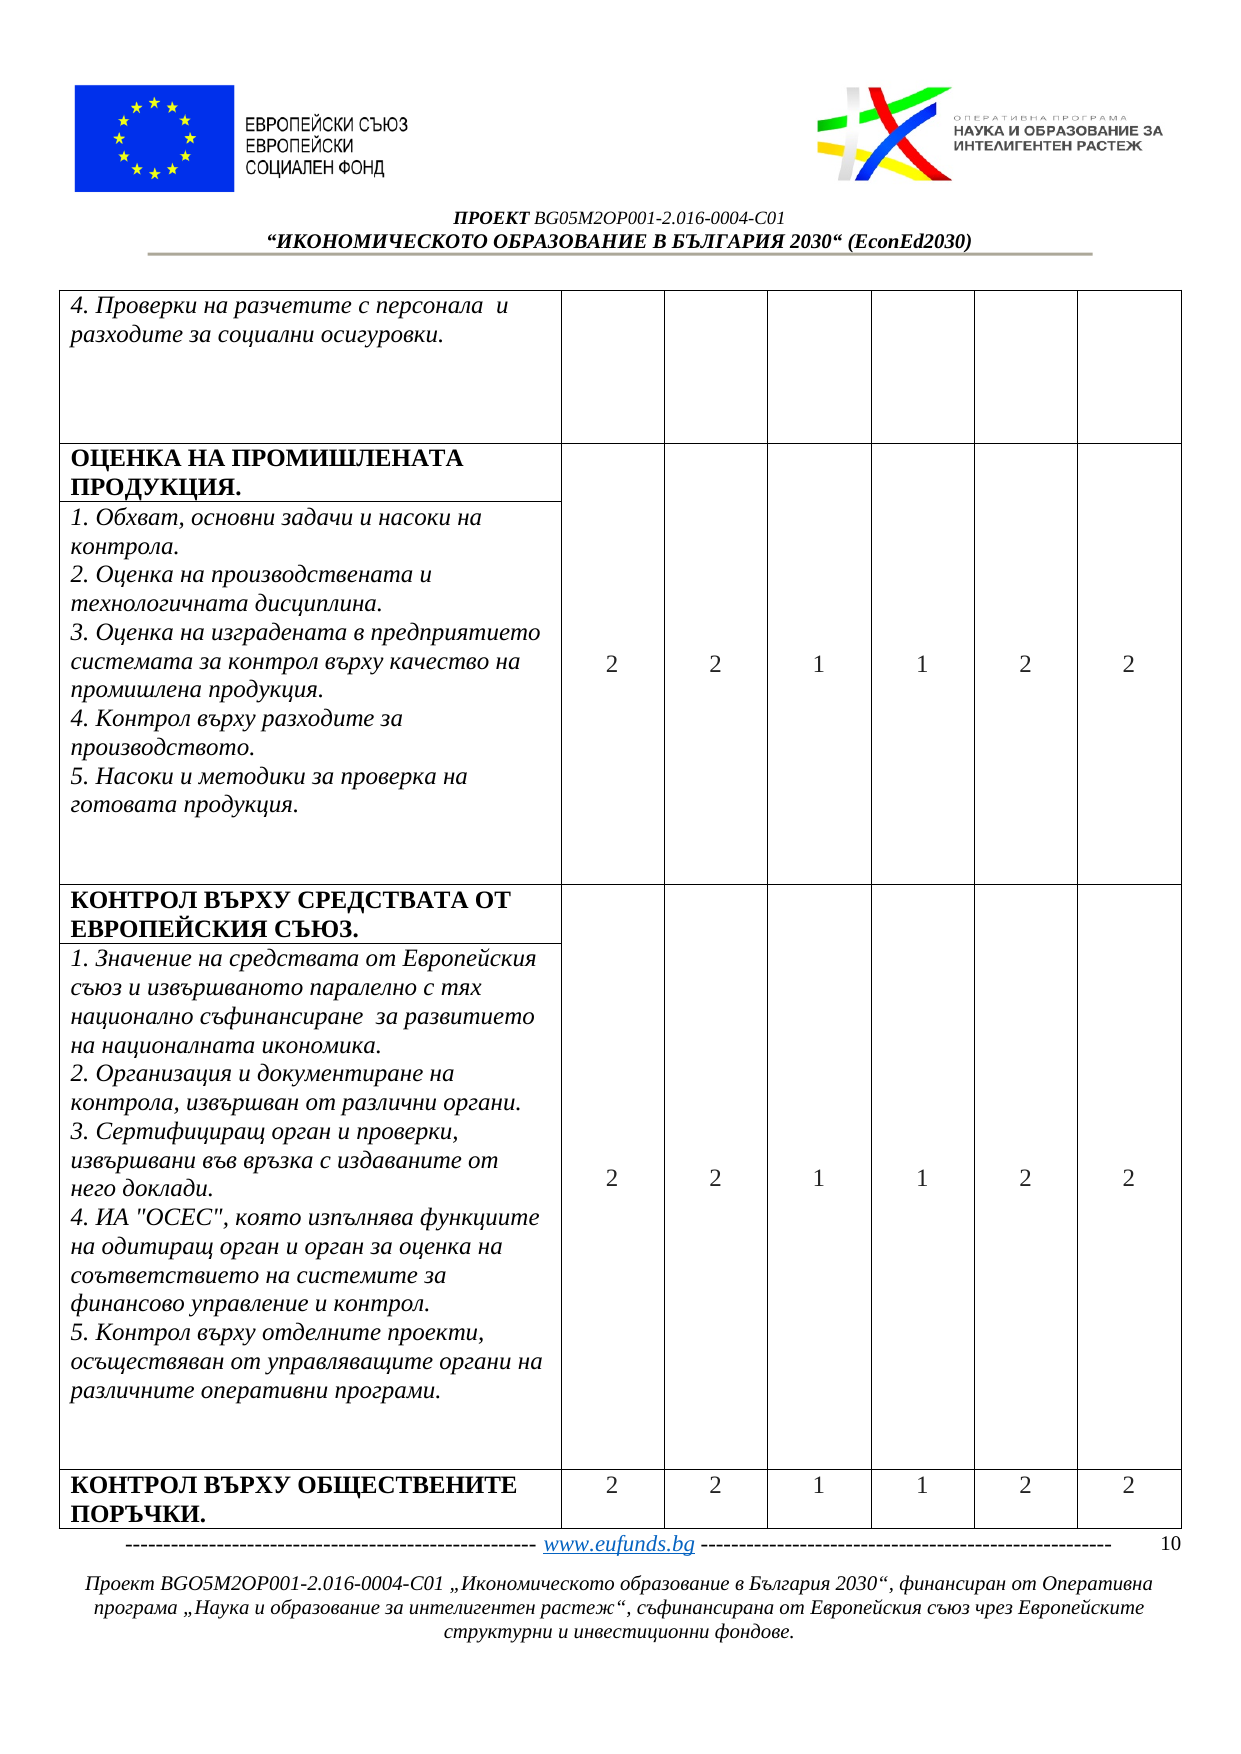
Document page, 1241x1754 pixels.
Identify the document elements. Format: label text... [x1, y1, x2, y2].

table_cell 1 [872, 885, 974, 1469]
table_cell 2 [562, 885, 664, 1469]
table_cell 2 [1078, 1470, 1181, 1528]
table_cell 2 [665, 1470, 767, 1528]
table_cell 1 [872, 1470, 974, 1528]
table_cell 2 [975, 444, 1077, 884]
table_cell 2 [665, 885, 767, 1469]
table_cell 2 [975, 885, 1077, 1469]
picture [803, 70, 1182, 189]
picture [59, 73, 440, 206]
table_cell 2 [562, 1470, 664, 1528]
table_cell 2 [975, 1470, 1077, 1528]
table_cell 1. Обхват, основни задачи и насоки на контрола. 2. Оценка на производствената и технологичната дисциплина. 3. Оценка на изградената в предприятието системата за контрол върху качество на промишлена продукция. 4. Контрол върху разходите за производството. 5. Насоки и методики за проверка на готовата продукция. [60, 502, 561, 884]
table_cell 1 [872, 444, 974, 884]
table_cell 2 [665, 444, 767, 884]
table_cell 2 [562, 444, 664, 884]
table_cell ${temi#12}КОНТРОЛ ВЪРХУ СРЕДСТВАТА ОТ ЕВРОПЕЙСКИЯ СЪЮЗ. [60, 885, 561, 942]
table_cell ${temi#11}ОЦЕНКА НА ПРОМИШЛЕНАТА ПРОДУКЦИЯ. [60, 444, 561, 501]
table_cell 2 [1078, 444, 1181, 884]
table_cell 1. Значение на средствата от Европейския съюз и извършваното паралелно с тях национално съфинансиране за развитието на националната икономика. 2. Организация и документиране на контрола, извършван от различни органи. 3. Сертифициращ орган и проверки, извършвани във връзка с издаваните от него доклади. 4. ИА "ОСЕС", която изпълнява функциите на одитиращ орган и орган за оценка на соътветствието на системите за финансово управление и контрол. 5. Контрол върху отделните проекти, осъществяван от управляващите органи на различните оперативни програми. [60, 944, 561, 1469]
table_cell 1 [768, 885, 871, 1469]
table_cell ${temi#13}КОНТРОЛ ВЪРХУ ОБЩЕСТВЕНИТЕ ПОРЪЧКИ. [60, 1470, 561, 1528]
table_cell 2 [1078, 885, 1181, 1469]
table_cell 1 [768, 1470, 871, 1528]
table_cell 1 [768, 444, 871, 884]
